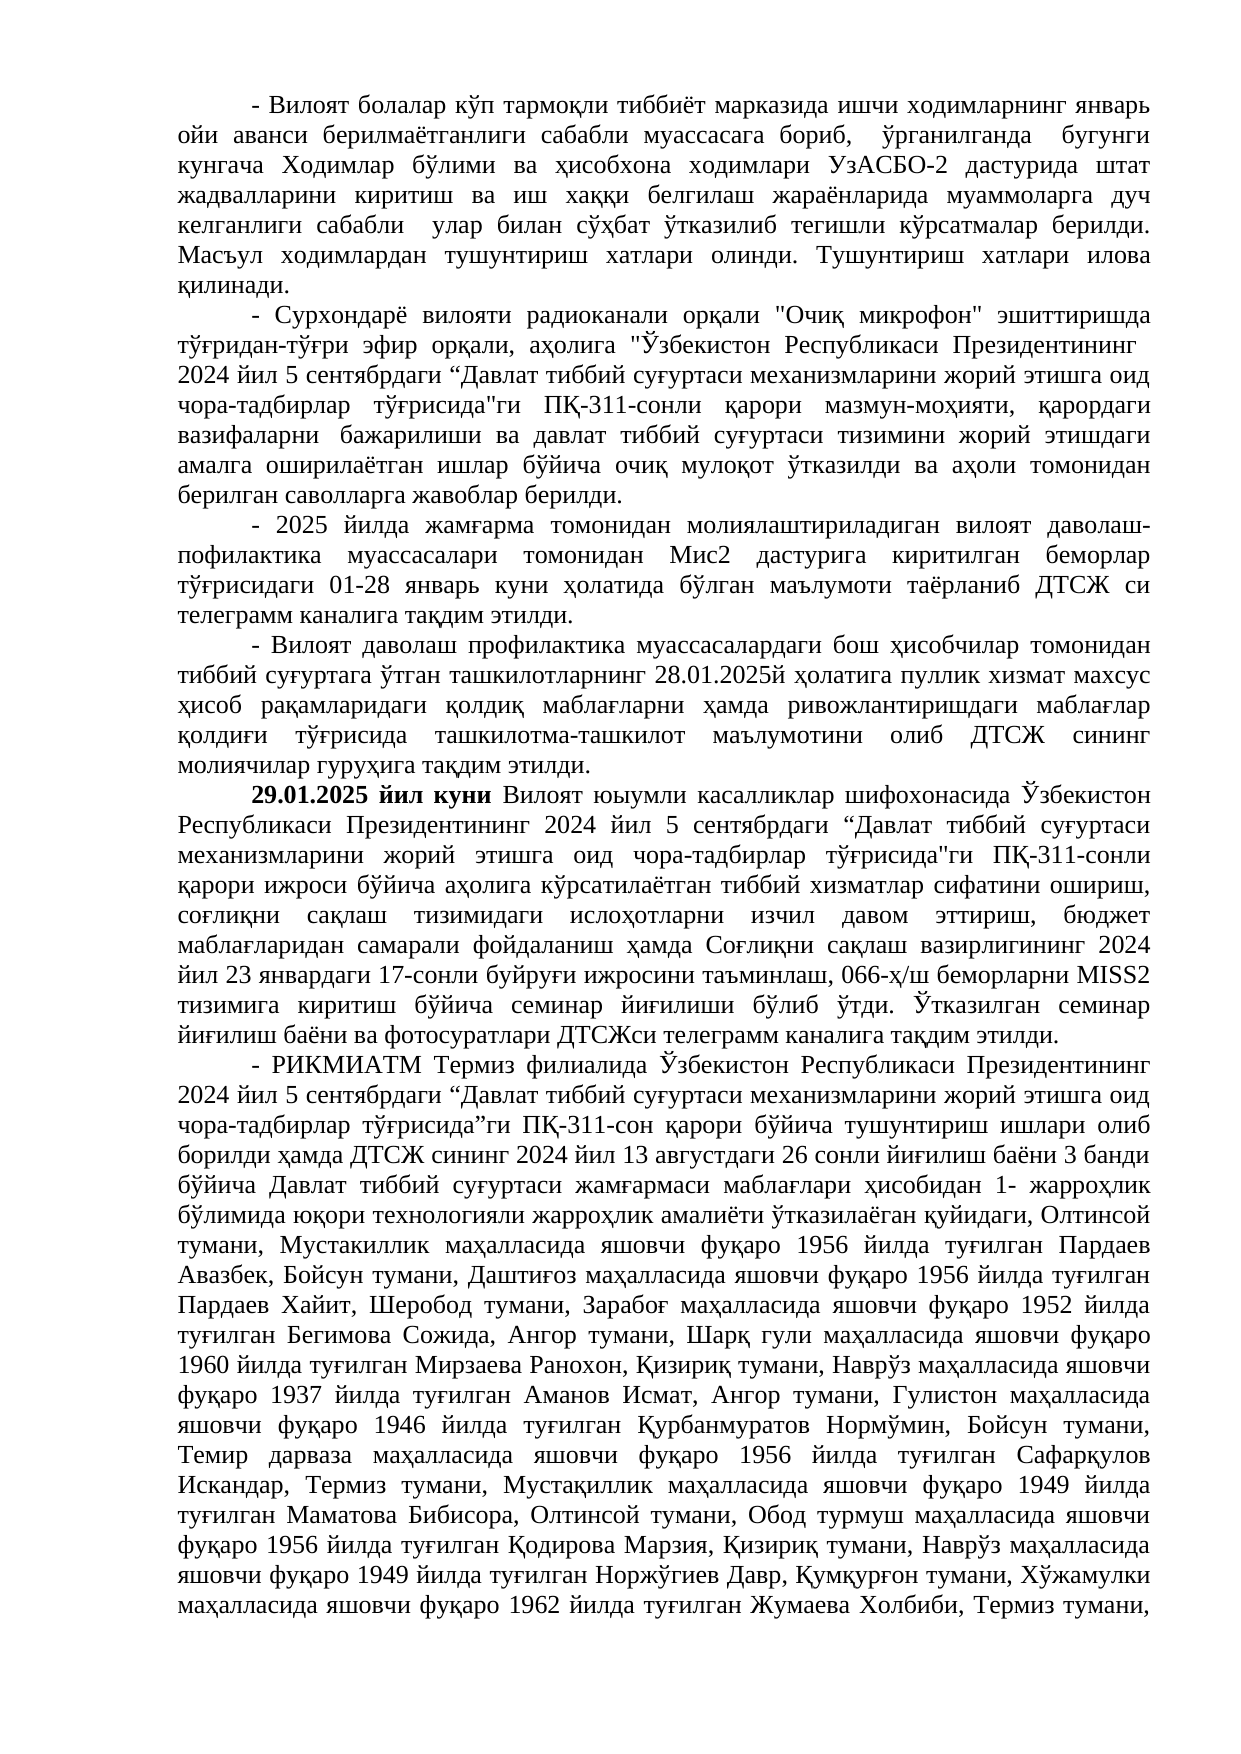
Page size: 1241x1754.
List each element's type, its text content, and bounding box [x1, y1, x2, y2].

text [177, 1049, 1152, 1619]
text - Вилоят даволаш профилактика муассасалардаги бош ҳисобчилар томонидан тиббий суғуртага ўтган ташкилотларнинг 28.01.2025й ҳолатига пуллик хизмат махсус ҳисоб рақамларидаги қолдиқ маблағларни ҳамда ривожлантиришдаги маблағлар қолдиғи тўғрисида ташкилотма-ташкилот маълумотини олиб ДТСЖ сининг молиячилар гуруҳига тақдим этилди. [177, 629, 1152, 779]
text - 2025 йилда жамғарма томонидан молиялаштириладиган вилоят даволаш-пофилактика муассасалари томонидан Мис2 дастурига киритилган беморлар тўғрисидаги 01-28 январь куни ҳолатида бўлган маълумоти таёрланиб ДТСЖ си телеграмм каналига тақдим этилди. [177, 509, 1152, 629]
text 29.01.2025 йил куни Вилоят юыумли касалликлар шифохонасида Ўзбекистон Республикаси Президентининг 2024 йил 5 сентябрдаги “Давлат тиббий суғуртаси механизмларини жорий этишга оид чора-тадбирлар тўғрисида"ги ПҚ-311-сонли қарори ижроси бўйича аҳолига кўрсатилаётган тиббий хизматлар сифатини ошириш, соғлиқни сақлаш тизимидаги ислоҳотларни изчил давом эттириш, бюджет маблағларидан самарали фойдаланиш ҳамда Соғлиқни сақлаш вазирлигининг 2024 йил 23 январдаги 17-сонли буйруғи ижросини таъминлаш, 066-ҳ/ш беморларни MISS2 тизимига киритиш бўйича семинар йиғилиши бўлиб ўтди. Ўтказилган семинар йиғилиш баёни ва фотосуратлари ДТСЖси телеграмм каналига тақдим этилди. [177, 779, 1152, 1049]
text - Вилоят болалар кўп тармоқли тиббиёт марказида ишчи ходимларнинг январь ойи аванси берилмаётганлиги сабабли муассасага бориб, ўрганилганда бугунги кунгача Ходимлар бўлими ва ҳисобхона ходимлари УзАСБО-2 дастурида штат жадвалларини киритиш ва иш хаққи белгилаш жараёнларида муаммоларга дуч келганлиги сабабли улар билан сўҳбат ўтказилиб тегишли кўрсатмалар берилди. Масъул ходимлардан тушунтириш хатлари олинди. Тушунтириш хатлари илова қилинади. [177, 89, 1152, 299]
text - Сурхондарё вилояти радиоканали орқали "Очиқ микрофон" эшиттиришда тўғридан-тўғри эфир орқали, аҳолига "Ўзбекистон Республикаси Президентининг 2024 йил 5 сентябрдаги “Давлат тиббий суғуртаси механизмларини жорий этишга оид чора-тадбирлар тўғрисида"ги ПҚ-311-сонли қарори мазмун-моҳияти, қарордаги вазифаларни бажарилиши ва давлат тиббий суғуртаси тизимини жорий этишдаги амалга оширилаётган ишлар бўйича очиқ мулоқот ўтказилди ва аҳоли томонидан берилган саволларга жавоблар берилди. [177, 299, 1152, 509]
